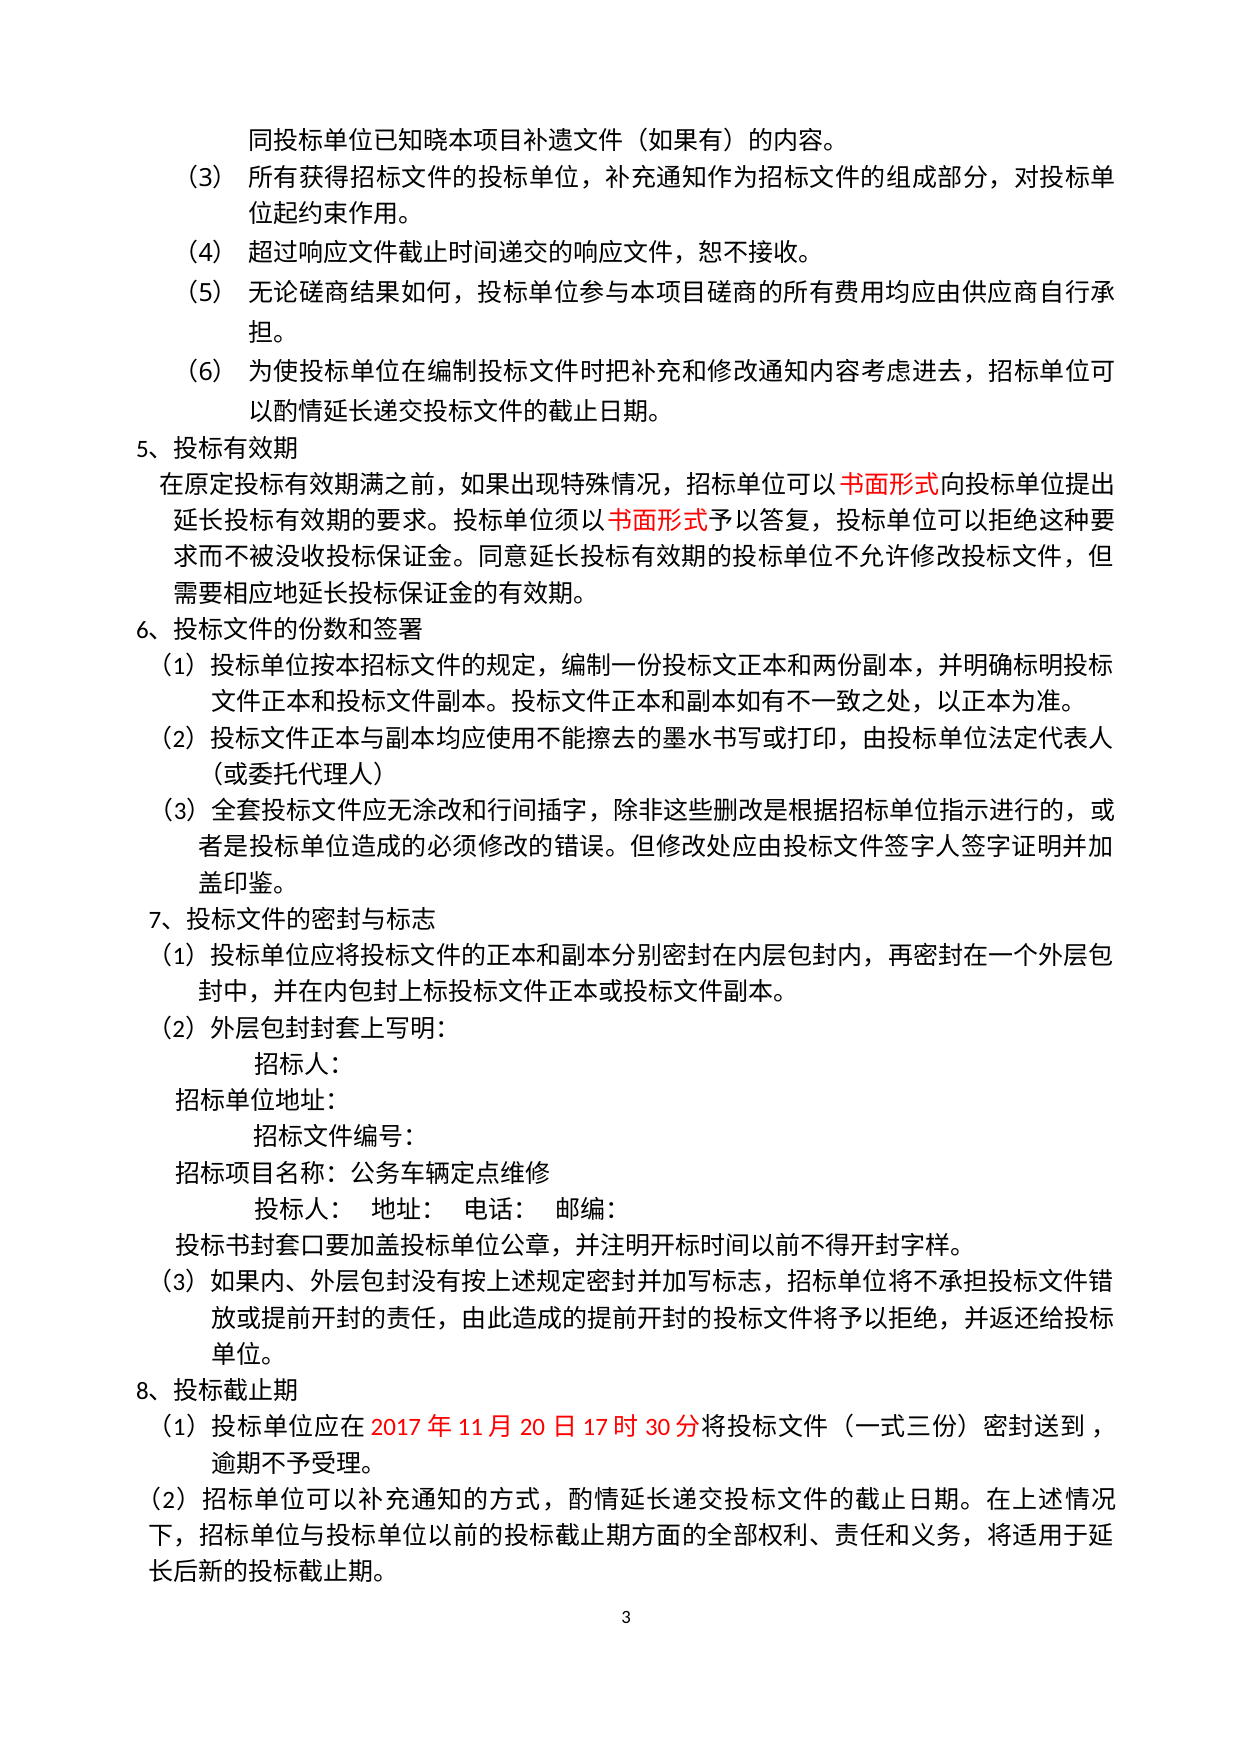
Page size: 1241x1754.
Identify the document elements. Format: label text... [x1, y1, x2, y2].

list 无论磋商结果如何，投标单位参与本项目磋商的所有费用均应由供应商自行承担。 [173, 270, 1116, 349]
text 招标单位地址： [136, 1081, 1116, 1117]
list 为使投标单位在编制投标文件时把补充和修改通知内容考虑进去，招标单位可以酌情延长递交投标文件的截止日期。 [173, 349, 1116, 428]
text （1）投标单位应在2017年11月 20 日17时 30分将投标文件（一式三份）密封送到 ，逾期不予受理。 [136, 1407, 1116, 1479]
text 招标人： [179, 1044, 1116, 1081]
text （1）投标单位按本招标文件的规定，编制一份投标文正本和两份副本，并明确标明投标文件正本和投标文件副本。投标文件正本和副本如有不一致之处，以正本为准。 [136, 646, 1116, 718]
list 超过响应文件截止时间递交的响应文件，恕不接收。 [173, 230, 1116, 270]
text 5、投标有效期 [136, 428, 1116, 464]
text 8、投标截止期 [136, 1371, 1116, 1407]
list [173, 118, 1116, 158]
text 招标项目名称：公务车辆定点维修 [136, 1153, 1116, 1189]
text 7、投标文件的密封与标志 [148, 899, 1116, 936]
text （2）投标文件正本与副本均应使用不能擦去的墨水书写或打印，由投标单位法定代表人（或委托代理人） [136, 718, 1116, 791]
text 投标人： 地址： 电话： 邮编： [179, 1189, 1116, 1226]
text 在原定投标有效期满之前，如果出现特殊情况，招标单位可以书面形式向投标单位提出延长投标有效期的要求。投标单位须以书面形式予以答复，投标单位可以拒绝这种要求而不被没收投标保证金。同意延长投标有效期的投标单位不允许修改投标文件，但需要相应地延长投标保证金的有效期。 [136, 464, 1116, 609]
text 投标书封套口要加盖投标单位公章，并注明开标时间以前不得开封字样。 [136, 1226, 1116, 1262]
text （1）投标单位应将投标文件的正本和副本分别密封在内层包封内，再密封在一个外层包封中，并在内包封上标投标文件正本或投标文件副本。 [136, 936, 1116, 1008]
list 所有获得招标文件的投标单位，补充通知作为招标文件的组成部分，对投标单位起约束作用。 [173, 158, 1116, 230]
text （3）全套投标文件应无涂改和行间插字，除非这些删改是根据招标单位指示进行的，或者是投标单位造成的必须修改的错误。但修改处应由投标文件签字人签字证明并加盖印鉴。 [148, 791, 1116, 899]
text （2）招标单位可以补充通知的方式，酌情延长递交投标文件的截止日期。在上述情况 下，招标单位与投标单位以前的投标截止期方面的全部权利、责任和义务，将适用于延长后新的投标截止期。 [136, 1479, 1116, 1588]
text （2）外层包封封套上写明： [136, 1008, 1116, 1044]
text 6、投标文件的份数和签署 [136, 609, 1116, 646]
text 招标文件编号： [179, 1117, 1116, 1153]
text （3）如果内、外层包封没有按上述规定密封并加写标志，招标单位将不承担投标文件错放或提前开封的责任，由此造成的提前开封的投标文件将予以拒绝，并返还给投标单位。 [136, 1262, 1116, 1371]
